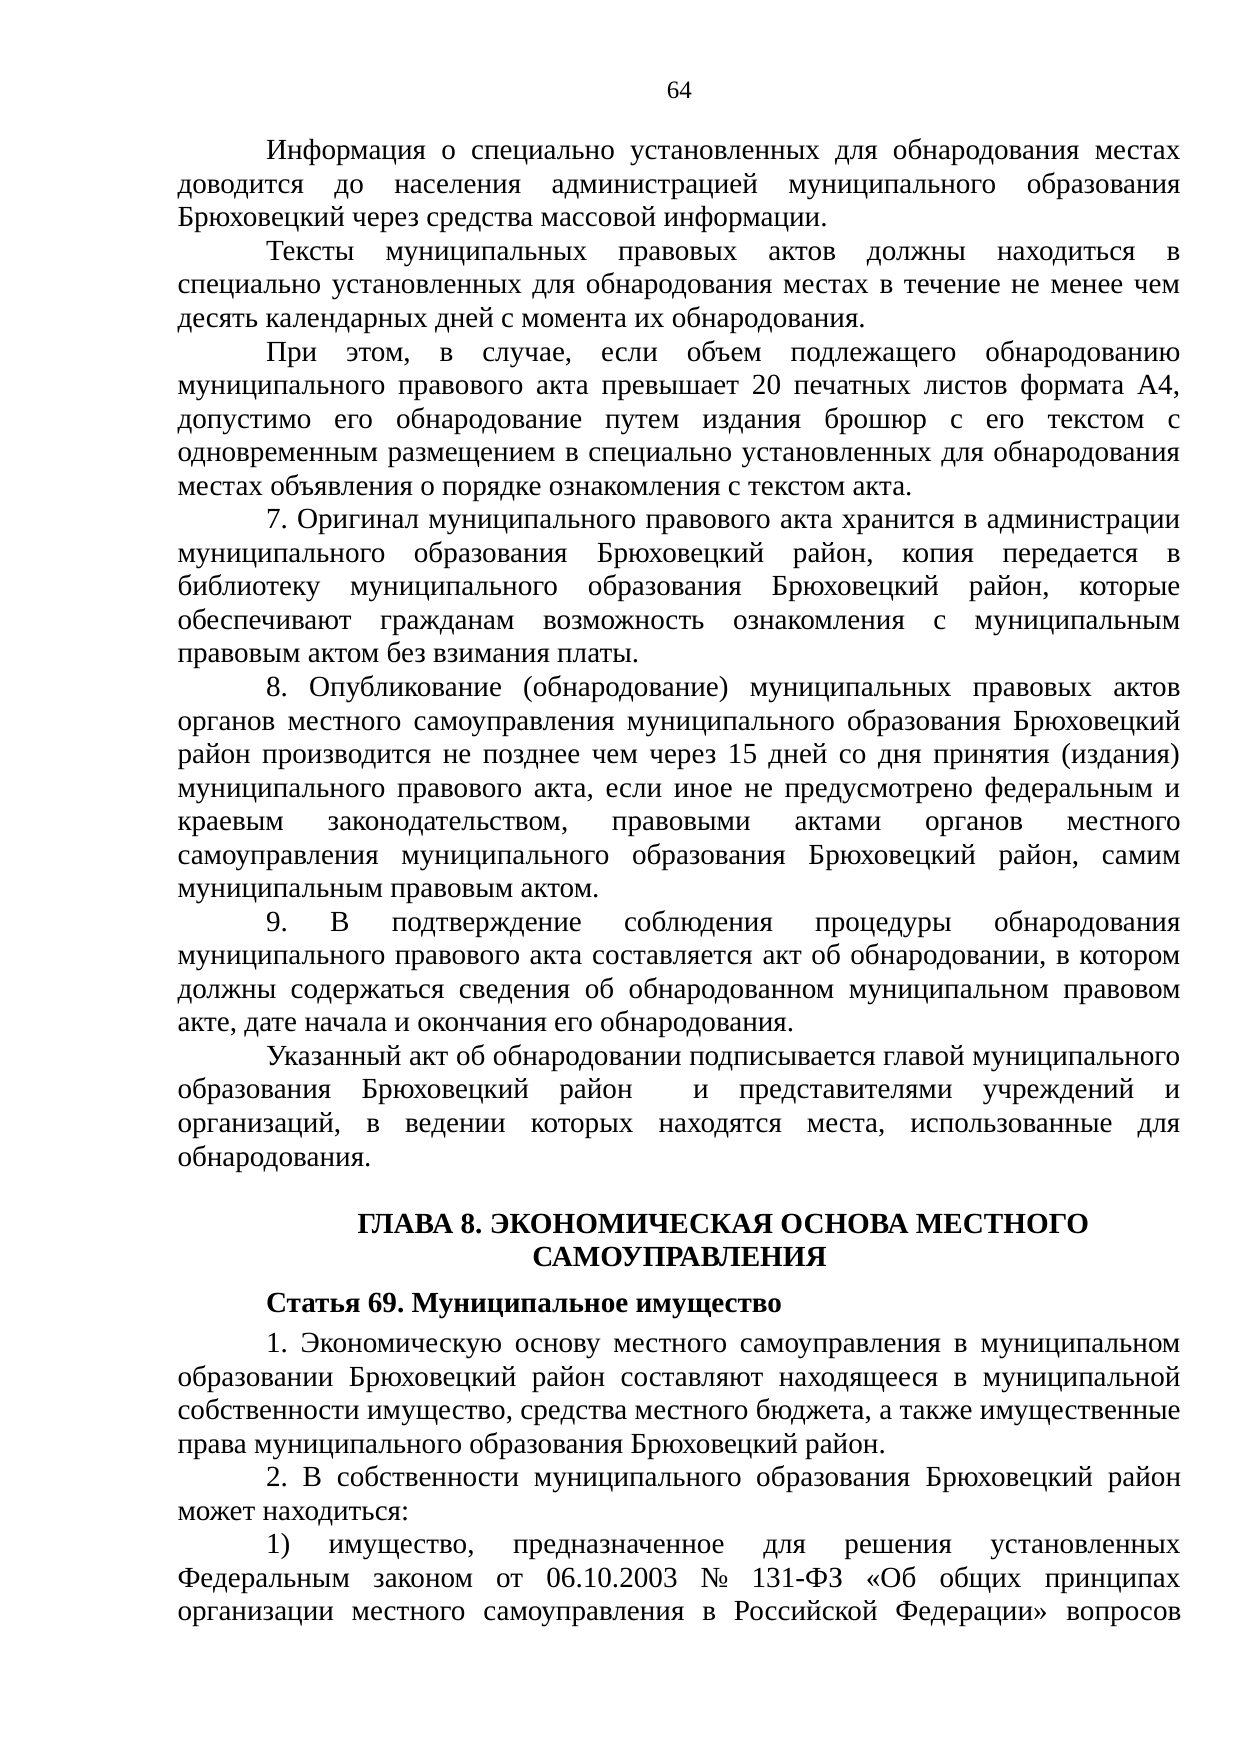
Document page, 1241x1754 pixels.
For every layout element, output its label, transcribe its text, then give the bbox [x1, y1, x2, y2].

text 1. Экономическую основу местного самоуправления в муниципальном образовании Брюховецкий район составляют находящееся в муниципальной собственности имущество, средства местного бюджета, а также имущественные права муниципального образования Брюховецкий район. [177, 1325, 1181, 1459]
subtitle Статья 69. Муниципальное имущество [177, 1285, 1181, 1319]
text Информация о специально установленных для обнародования местах доводится до населения администрацией муниципального образования Брюховецкий через средства массовой информации. [177, 132, 1181, 233]
text 9. В подтверждение соблюдения процедуры обнародования муниципального правового акта составляется акт об обнародовании, в котором должны содержаться сведения об обнародованном муниципальном правовом акте, дате начала и окончания его обнародования. [177, 904, 1181, 1038]
subtitle ГЛАВА 8. ЭКОНОМИЧЕСКАЯ ОСНОВА МЕСТНОГО САМОУПРАВЛЕНИЯ [177, 1206, 1181, 1273]
text Указанный акт об обнародовании подписывается главой муниципального образования Брюховецкий район и представителями учреждений и организаций, в ведении которых находятся места, использованные для обнародования. [177, 1038, 1181, 1172]
text При этом, в случае, если объем подлежащего обнародованию муниципального правового акта превышает 20 печатных листов формата А4, допустимо его обнародование путем издания брошюр с его текстом с одновременным размещением в специально установленных для обнародования местах объявления о порядке ознакомления с текстом акта. [177, 334, 1181, 501]
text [177, 1526, 1181, 1627]
text 7. Оригинал муниципального правового акта хранится в администрации муниципального образования Брюховецкий район, копия передается в библиотеку муниципального образования Брюховецкий район, которые обеспечивают гражданам возможность ознакомления с муниципальным правовым актом без взимания платы. [177, 501, 1181, 669]
text 8. Опубликование (обнародование) муниципальных правовых актов органов местного самоуправления муниципального образования Брюховецкий район производится не позднее чем через 15 дней со дня принятия (издания) муниципального правового акта, если иное не предусмотрено федеральным и краевым законодательством, правовыми актами органов местного самоуправления муниципального образования Брюховецкий район, самим муниципальным правовым актом. [177, 669, 1181, 904]
text 2. В собственности муниципального образования Брюховецкий район может находиться: [177, 1459, 1181, 1526]
text Тексты муниципальных правовых актов должны находиться в специально установленных для обнародования местах в течение не менее чем десять календарных дней с момента их обнародования. [177, 233, 1181, 334]
